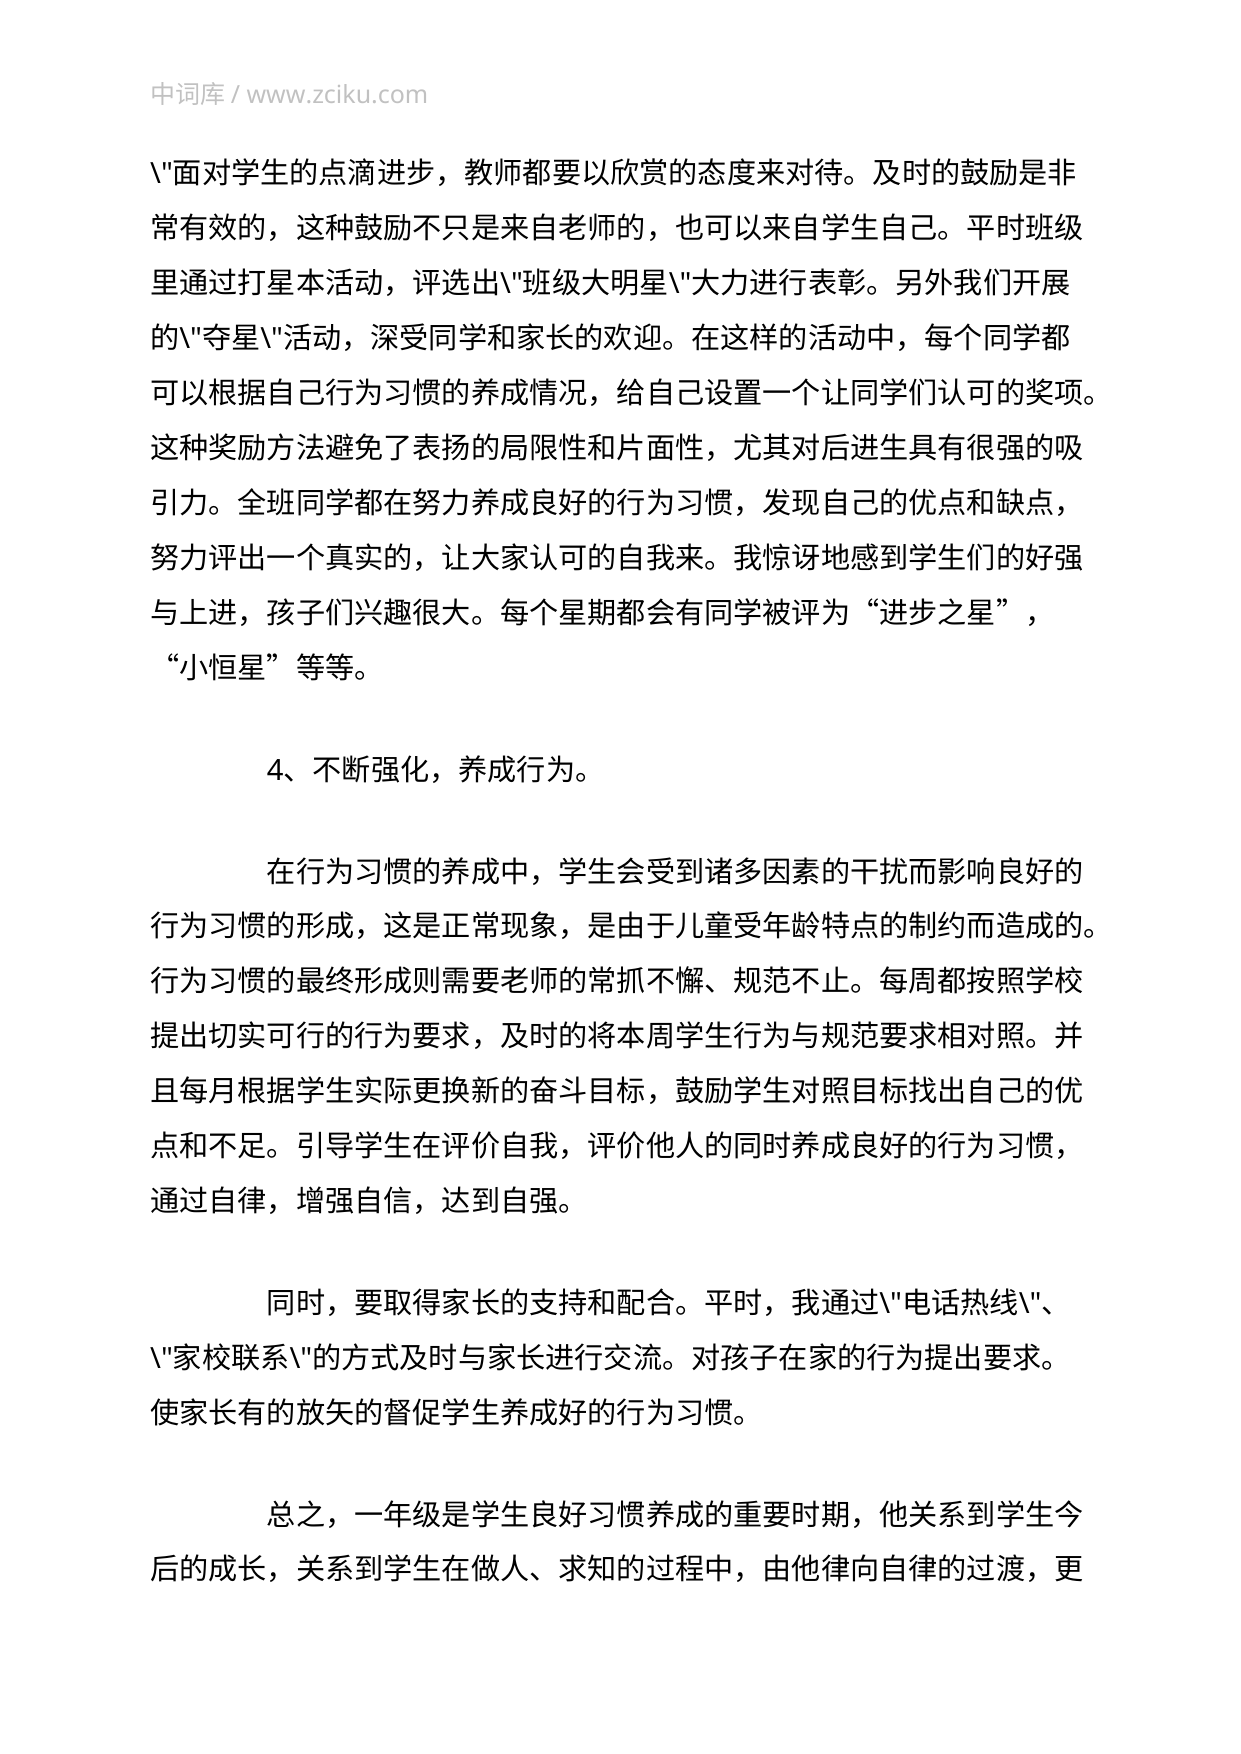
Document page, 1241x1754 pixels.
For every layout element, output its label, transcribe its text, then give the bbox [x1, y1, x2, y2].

text 在行为习惯的养成中，学生会受到诸多因素的干扰而影响良好的行为习惯的形成，这是正常现象，是由于儿童受年龄特点的制约而造成的。行为习惯的最终形成则需要老师的常抓不懈、规范不止。每周都按照学校提出切实可行的行为要求，及时的将本周学生行为与规范要求相对照。并且每月根据学生实际更换新的奋斗目标，鼓励学生对照目标找出自己的优点和不足。引导学生在评价自我，评价他人的同时养成良好的行为习惯，通过自律，增强自信，达到自强。 [150, 848, 1090, 1220]
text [150, 1491, 1090, 1588]
text 同时，要取得家长的支持和配合。平时，我通过\"电话热线\"、\"家校联系\"的方式及时与家长进行交流。对孩子在家的行为提出要求。使家长有的放矢的督促学生养成好的行为习惯。 [150, 1279, 1090, 1432]
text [150, 150, 1090, 687]
text 4、不断强化，养成行为。 [150, 746, 1090, 788]
